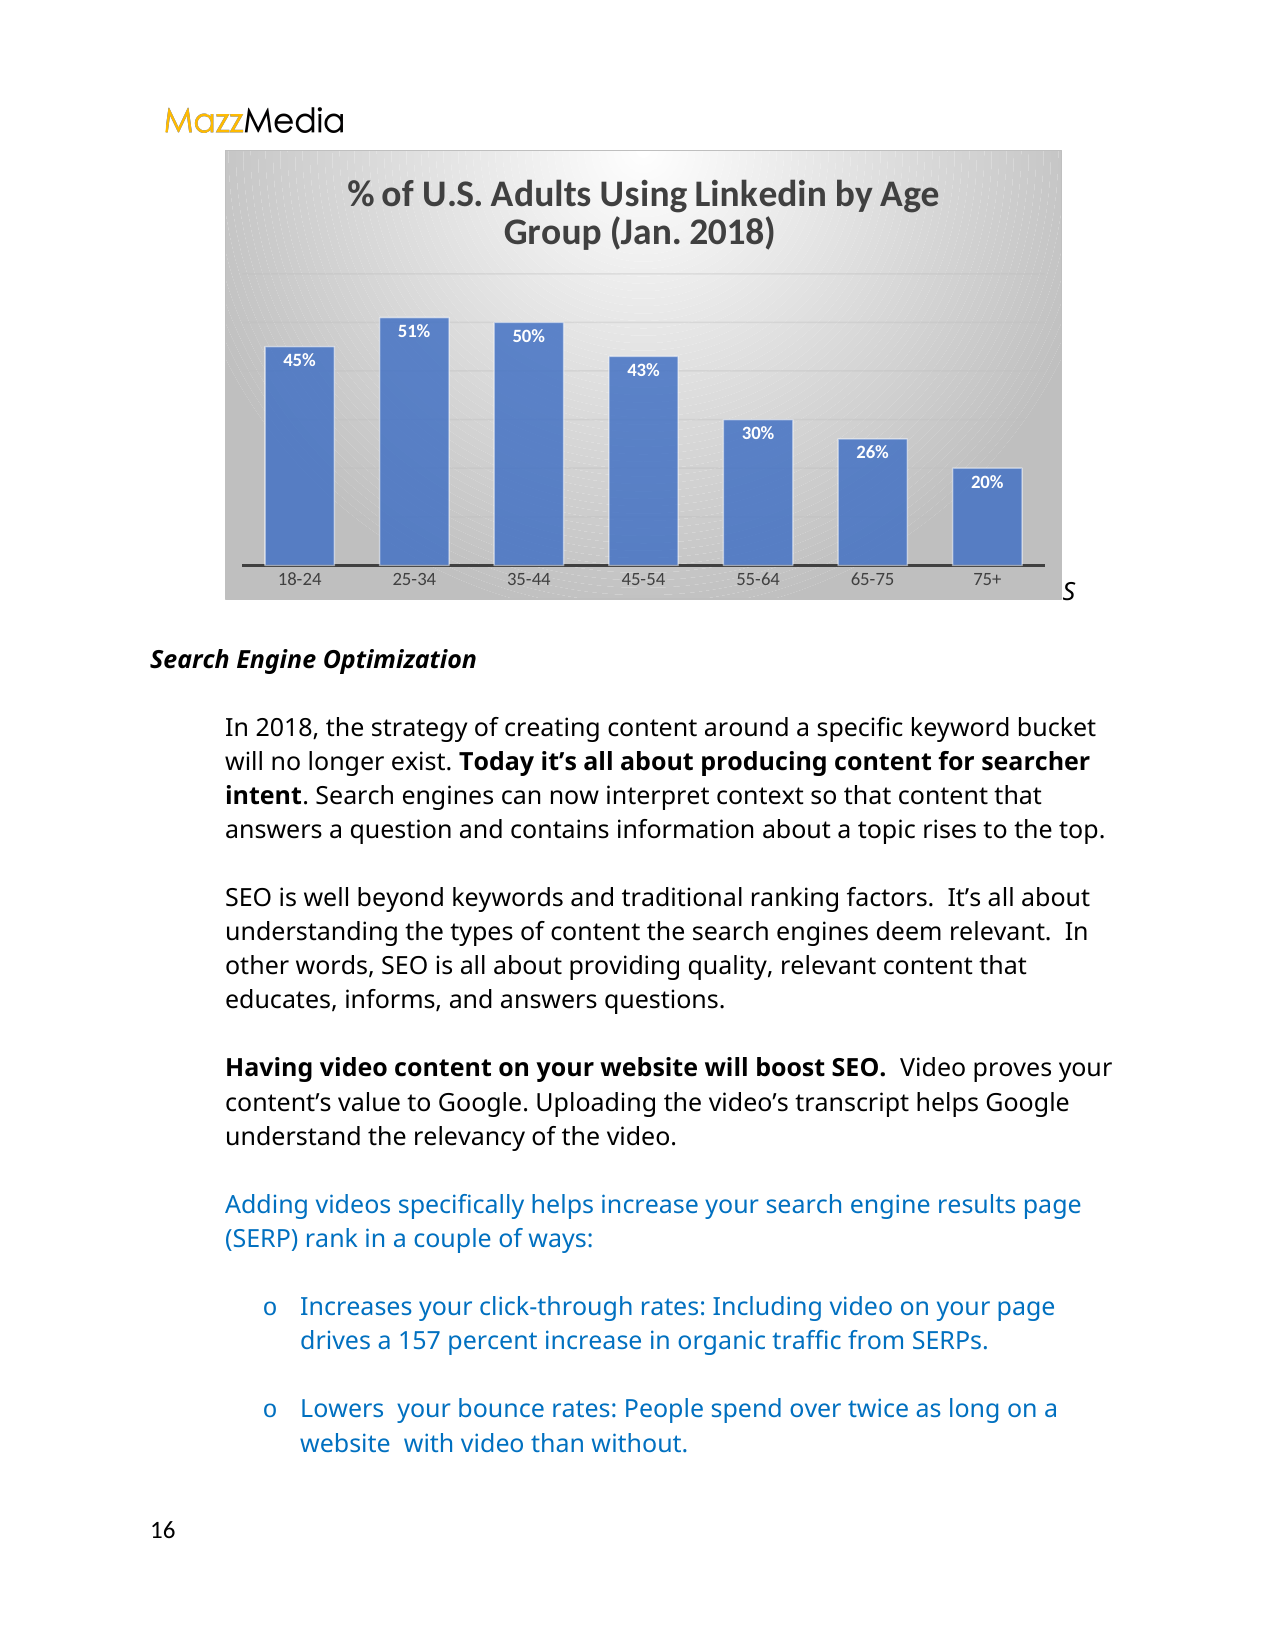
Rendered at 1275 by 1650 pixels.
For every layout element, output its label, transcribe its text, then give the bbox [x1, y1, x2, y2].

list Adding videos specifically helps increase your search engine results page (SERP) rank in a couple of ways: [225, 1186, 1125, 1254]
text S [150, 150, 1125, 607]
picture [150, 105, 358, 135]
list Lowers your bounce rates: People spend over twice as long on a website with video than without. [262, 1391, 1125, 1459]
text Search Engine Optimization [150, 641, 1125, 675]
text In 2018, the strategy of creating content around a specific keyword bucket will no longer exist. Today it’s all about producing content for searcher intent. Search engines can now interpret context so that content that answers a question and contains information about a topic rises to the top. [225, 709, 1125, 846]
text SEO is well beyond keywords and traditional ranking factors. It’s all about understanding the types of content the search engines deem relevant. In other words, SEO is all about providing quality, relevant content that educates, informs, and answers questions. [726, 880, 1125, 1016]
text Having video content on your website will boost SEO. Video proves your content’s value to Google. Uploading the video’s transcript helps Google understand the relevancy of the video. [225, 1050, 1125, 1152]
list Increases your click-through rates: Including video on your page drives a 157 percent increase in organic traffic from SERPs. [262, 1288, 1125, 1357]
